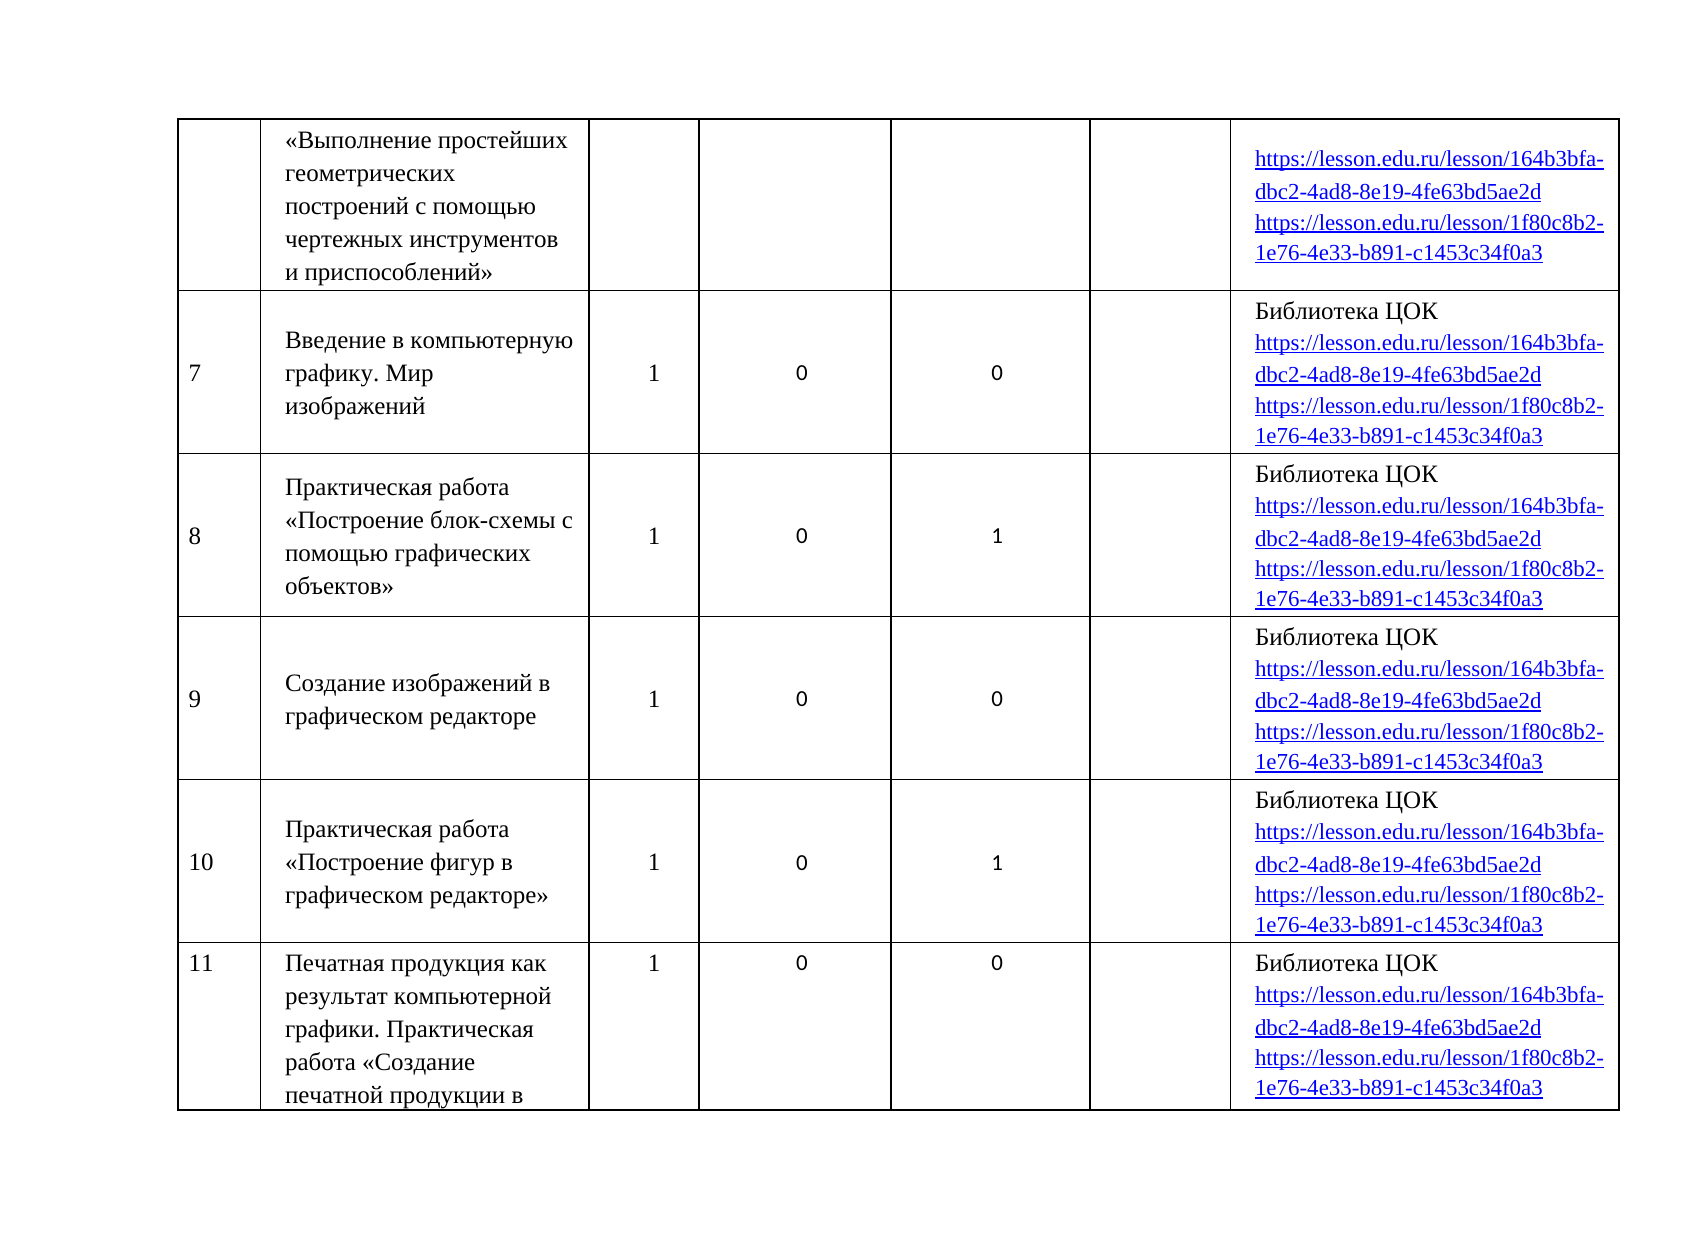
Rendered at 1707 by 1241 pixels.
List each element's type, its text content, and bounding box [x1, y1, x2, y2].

table_cell 0 [700, 120, 890, 289]
table_cell 8 [179, 454, 260, 616]
table_cell 1 [892, 454, 1089, 616]
table_cell 0 [700, 780, 890, 942]
table_cell 11 [179, 943, 260, 1109]
table_cell 0 [892, 943, 1089, 1109]
table_cell 1 [590, 120, 698, 289]
table_cell [1091, 291, 1230, 453]
table_cell 0 [700, 291, 890, 453]
table_cell 7 [179, 291, 260, 453]
table_cell 0 [700, 454, 890, 616]
table_cell 1 [892, 780, 1089, 942]
table_cell 9 [179, 617, 260, 779]
table_cell 0 [700, 943, 890, 1109]
table_cell 1 [590, 291, 698, 453]
table_cell 1 [590, 943, 698, 1109]
table_cell Введение в компьютерную графику. Мир изображений [261, 291, 588, 453]
table_cell Библиотека ЦОК https://lesson.edu.ru/lesson/164b3bfa-dbc2-4ad8-8e19-4fe63bd5ae2d https://lesson.edu.ru/lesson/1f80c8b2-1e76-4e33-b891-c1453c34f0a3 [1231, 454, 1618, 616]
table_cell 0 [892, 291, 1089, 453]
table_cell [1091, 617, 1230, 779]
table_cell 1 [590, 454, 698, 616]
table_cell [1231, 120, 1618, 289]
table_cell [1091, 454, 1230, 616]
table_cell 1 [590, 617, 698, 779]
table_cell [1091, 943, 1230, 1109]
table_cell Практическая работа «Построение фигур в графическом редакторе» [261, 780, 588, 942]
table_cell [1091, 120, 1230, 289]
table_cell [261, 943, 588, 1109]
table_cell Создание изображений в графическом редакторе [261, 617, 588, 779]
table_cell 1 [892, 120, 1089, 289]
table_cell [1231, 943, 1618, 1109]
table_cell Практическая работа «Построение блок-схемы с помощью графических объектов» [261, 454, 588, 616]
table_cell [261, 120, 588, 289]
table_cell [1091, 780, 1230, 942]
table_cell Библиотека ЦОК https://lesson.edu.ru/lesson/164b3bfa-dbc2-4ad8-8e19-4fe63bd5ae2d https://lesson.edu.ru/lesson/1f80c8b2-1e76-4e33-b891-c1453c34f0a3 [1231, 780, 1618, 942]
table_cell 0 [892, 617, 1089, 779]
table_cell 10 [179, 780, 260, 942]
table_cell Библиотека ЦОК https://lesson.edu.ru/lesson/164b3bfa-dbc2-4ad8-8e19-4fe63bd5ae2d https://lesson.edu.ru/lesson/1f80c8b2-1e76-4e33-b891-c1453c34f0a3 [1231, 291, 1618, 453]
table_cell 1 [590, 780, 698, 942]
table_cell 6 [179, 120, 260, 289]
table_cell 0 [700, 617, 890, 779]
table_cell Библиотека ЦОК https://lesson.edu.ru/lesson/164b3bfa-dbc2-4ad8-8e19-4fe63bd5ae2d https://lesson.edu.ru/lesson/1f80c8b2-1e76-4e33-b891-c1453c34f0a3 [1231, 617, 1618, 779]
